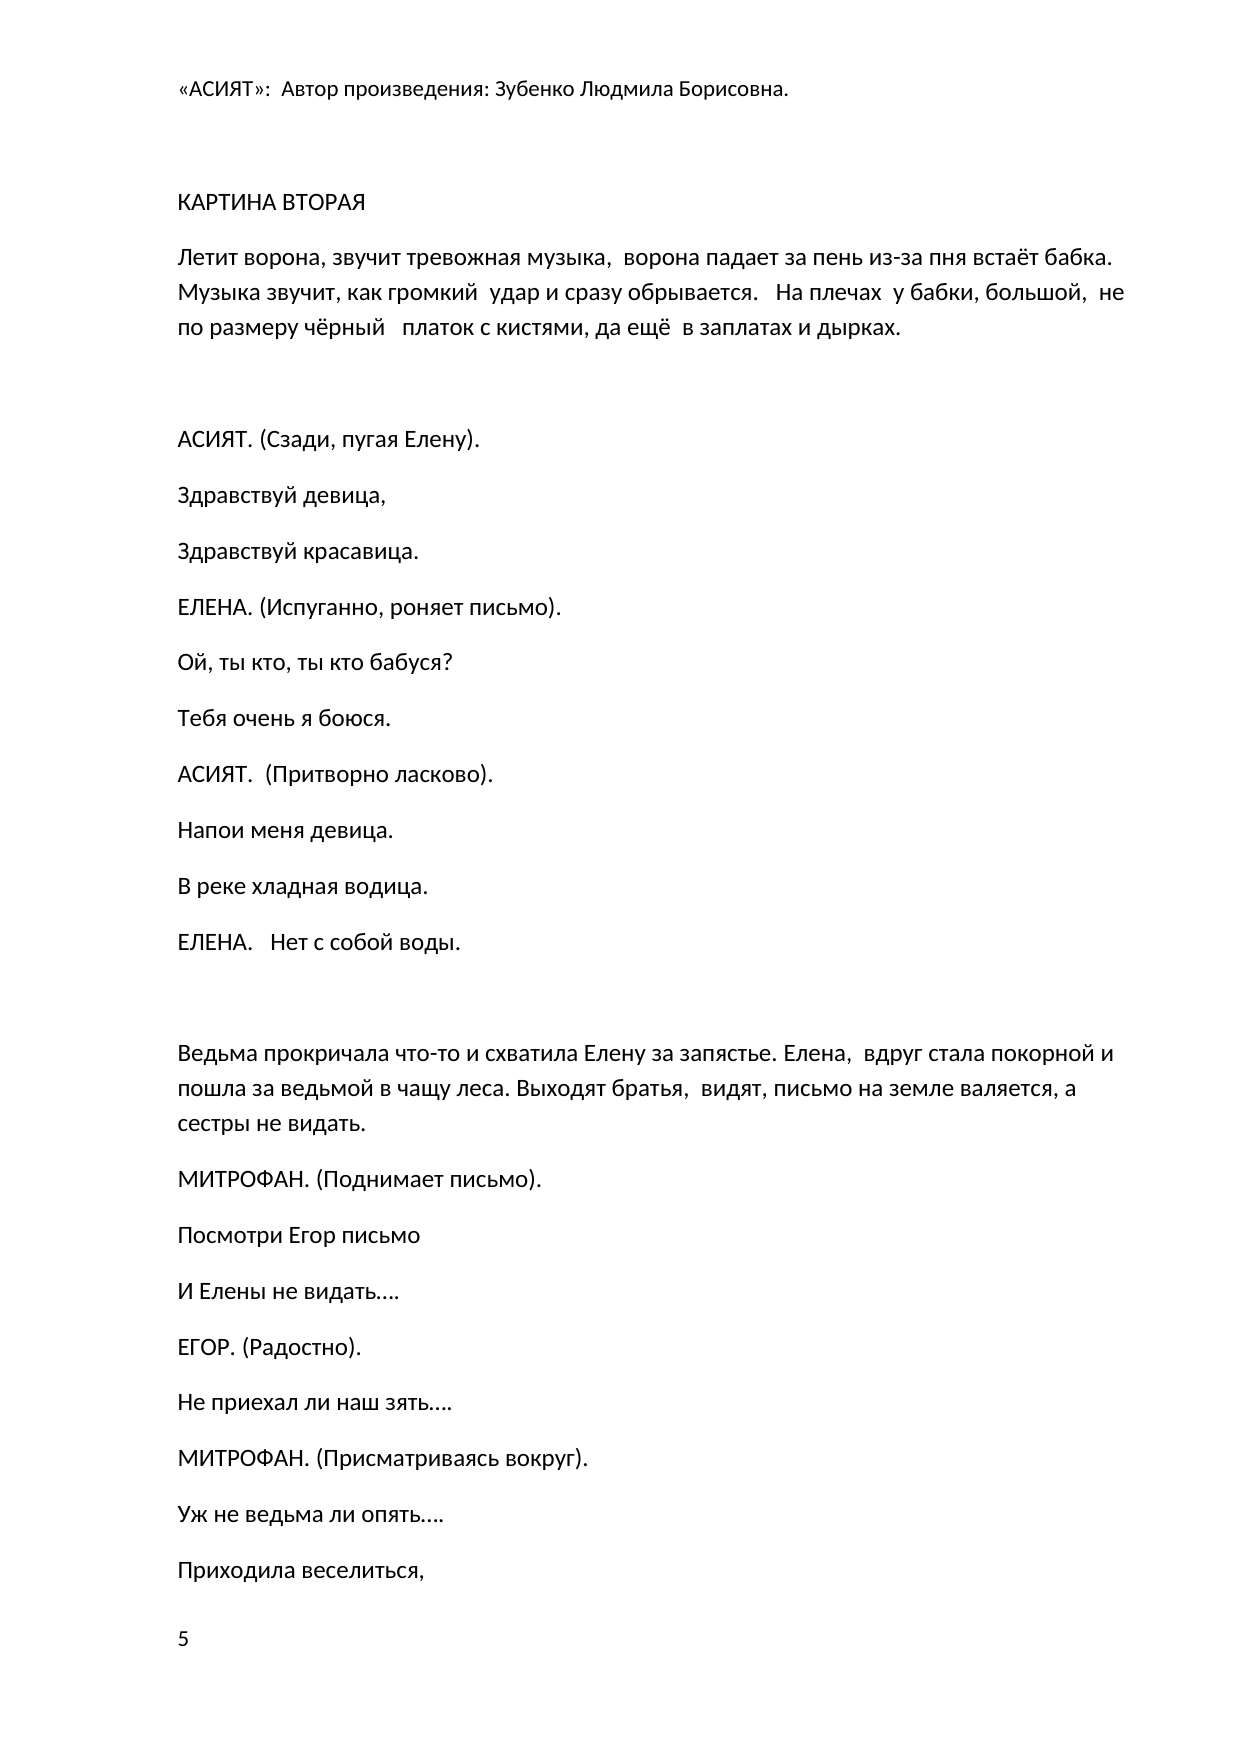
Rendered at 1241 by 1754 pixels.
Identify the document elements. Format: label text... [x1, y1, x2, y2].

text Не приехал ли наш зять…. [177, 1386, 1152, 1417]
text Уж не ведьма ли опять…. [177, 1498, 1152, 1529]
text Посмотри Егор письмо [177, 1219, 1152, 1249]
text МИТРОФАН. (Присматриваясь вокруг). [177, 1442, 1152, 1473]
text МИТРОФАН. (Поднимает письмо). [177, 1163, 1152, 1194]
text Летит ворона, звучит тревожная музыка, ворона падает за пень из-за пня встаёт бабка. Музыка звучит, как громкий удар и сразу обрывается. На плечах у бабки, большой, не по размеру чёрный платок с кистями, да ещё в заплатах и дырках. [177, 241, 1152, 342]
text Ой, ты кто, ты кто бабуся? [177, 646, 1152, 677]
text Напои меня девица. [177, 814, 1152, 844]
text Приходила веселиться, [177, 1554, 1152, 1584]
text ЕЛЕНА. (Испуганно, роняет письмо). [177, 591, 1152, 621]
text ЕЛЕНА. Нет с собой воды. [177, 926, 1152, 956]
text В реке хладная водица. [177, 870, 1152, 900]
text ЕГОР. (Радостно). [177, 1331, 1152, 1361]
text Ведьма прокричала что-то и схватила Елену за запястье. Елена, вдруг стала покорной и пошла за ведьмой в чащу леса. Выходят братья, видят, письмо на земле валяется, а сестры не видать. [177, 1037, 1152, 1138]
text И Елены не видать…. [177, 1275, 1152, 1305]
text АСИЯТ. (Притворно ласково). [177, 758, 1152, 789]
text КАРТИНА ВТОРАЯ [177, 186, 1152, 216]
text Здравствуй красавица. [177, 535, 1152, 565]
text Здравствуй девица, [177, 479, 1152, 509]
text Тебя очень я боюся. [177, 702, 1152, 733]
text АСИЯТ. (Сзади, пугая Елену). [177, 423, 1152, 454]
